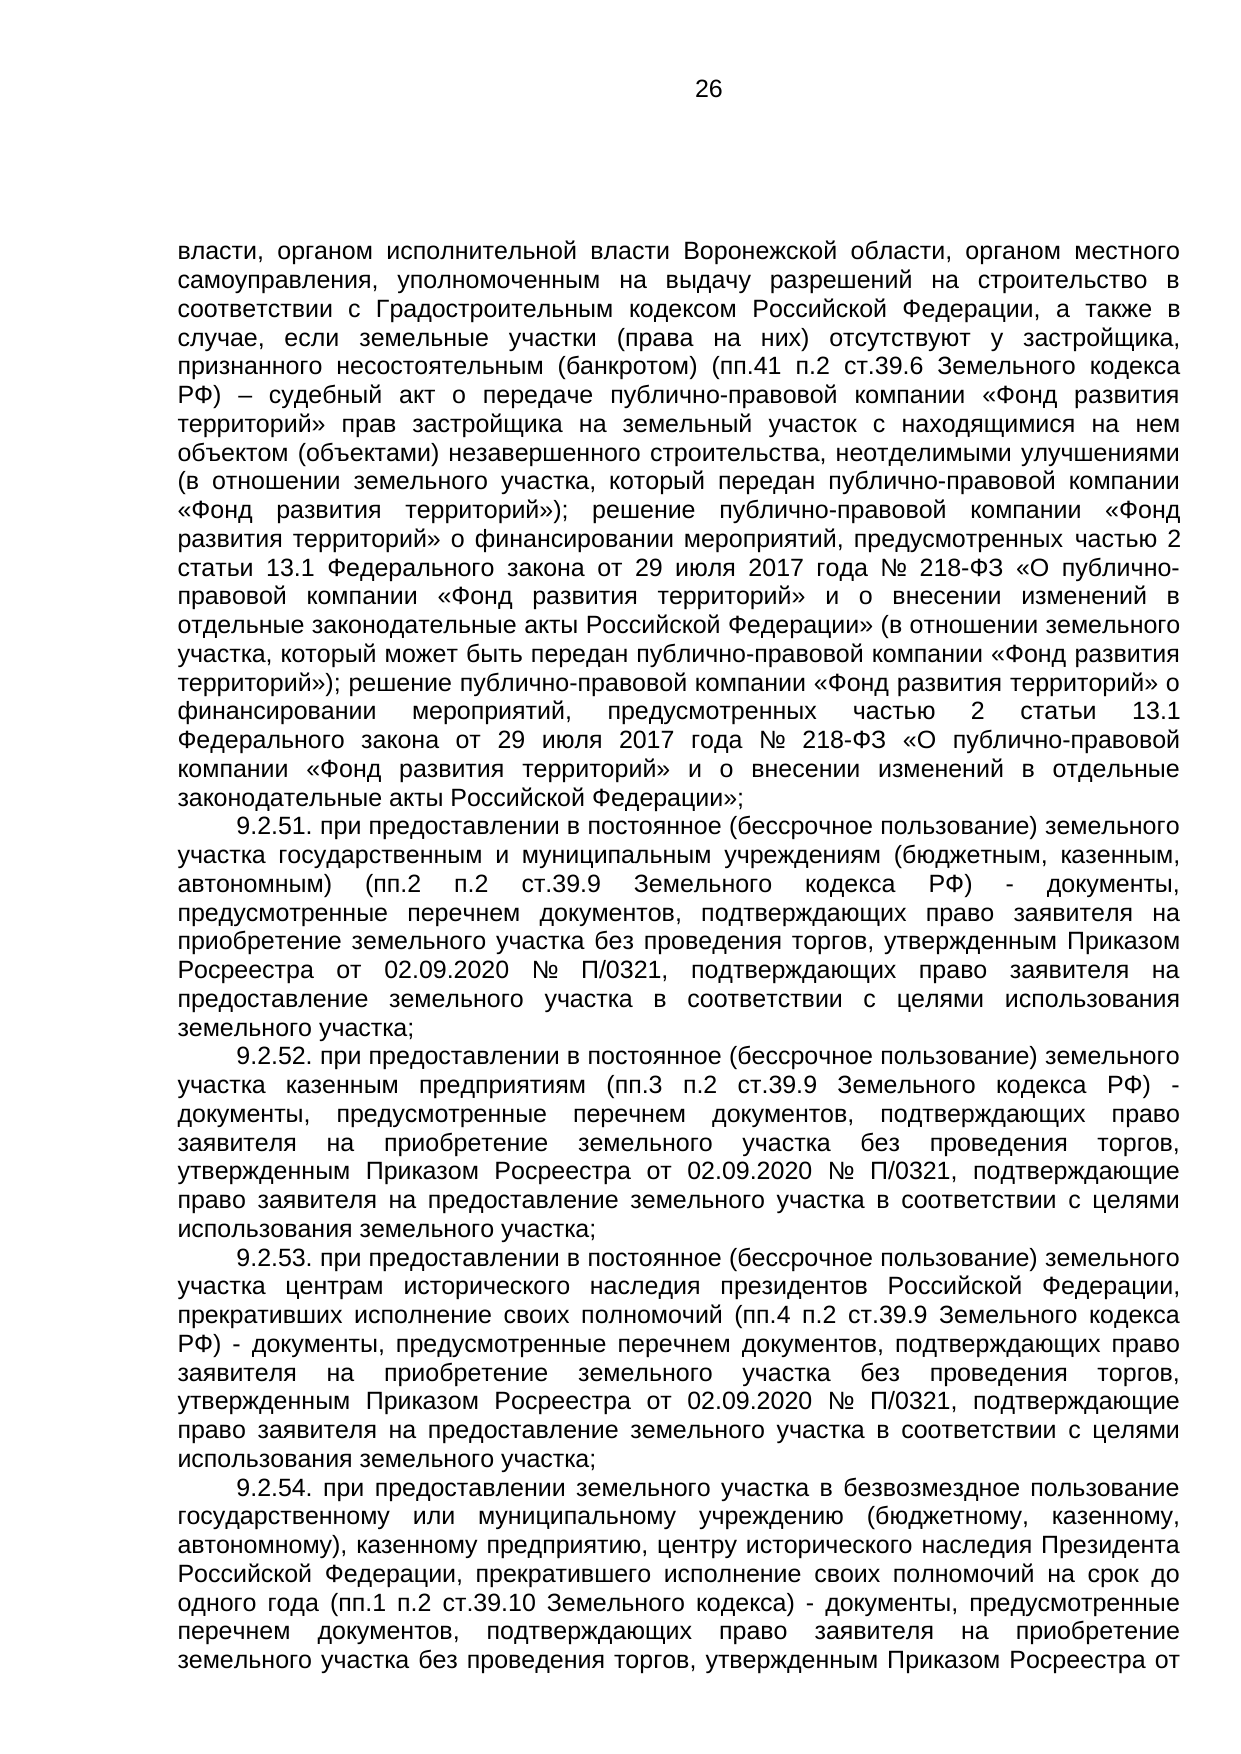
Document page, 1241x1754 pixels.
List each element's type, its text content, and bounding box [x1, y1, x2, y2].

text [177, 1472, 1181, 1674]
text 9.2.52. при предоставлении в постоянное (бессрочное пользование) земельного участка казенным предприятиям (пп.3 п.2 ст.39.9 Земельного кодекса РФ) - документы, предусмотренные перечнем документов, подтверждающих право заявителя на приобретение земельного участка без проведения торгов, утвержденным Приказом Росреестра от 02.09.2020 № П/0321, подтверждающие право заявителя на предоставление земельного участка в соответствии с целями использования земельного участка; [177, 1041, 1181, 1242]
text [177, 236, 1181, 811]
text 9.2.53. при предоставлении в постоянное (бессрочное пользование) земельного участка центрам исторического наследия президентов Российской Федерации, прекративших исполнение своих полномочий (пп.4 п.2 ст.39.9 Земельного кодекса РФ) - документы, предусмотренные перечнем документов, подтверждающих право заявителя на приобретение земельного участка без проведения торгов, утвержденным Приказом Росреестра от 02.09.2020 № П/0321, подтверждающие право заявителя на предоставление земельного участка в соответствии с целями использования земельного участка; [177, 1242, 1181, 1472]
text 9.2.51. при предоставлении в постоянное (бессрочное пользование) земельного участка государственным и муниципальным учреждениям (бюджетным, казенным, автономным) (пп.2 п.2 ст.39.9 Земельного кодекса РФ) - документы, предусмотренные перечнем документов, подтверждающих право заявителя на приобретение земельного участка без проведения торгов, утвержденным Приказом Росреестра от 02.09.2020 № П/0321, подтверждающих право заявителя на предоставление земельного участка в соответствии с целями использования земельного участка; [177, 811, 1181, 1041]
